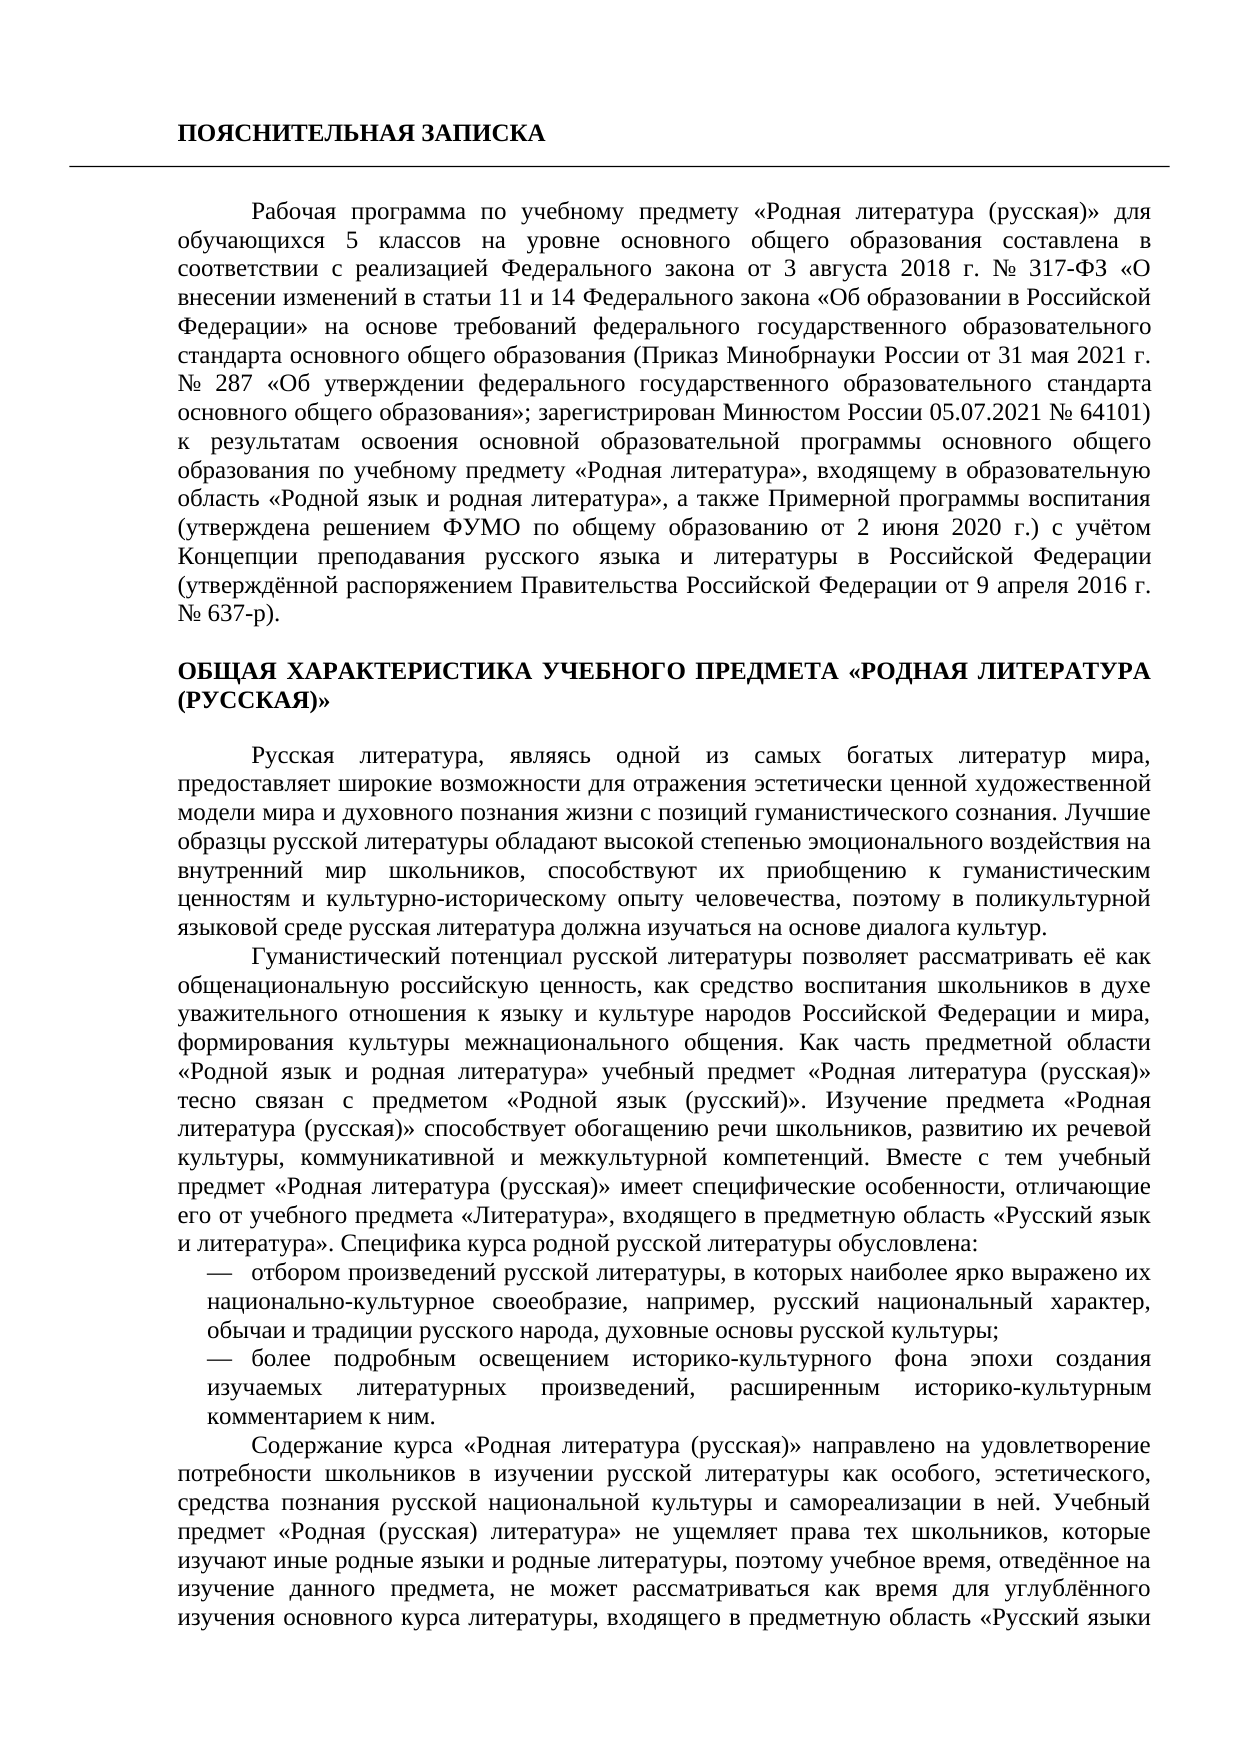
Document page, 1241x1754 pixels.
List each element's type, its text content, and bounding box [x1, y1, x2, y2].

list более подробным освещением историко-культурного фона эпохи создания изучаемых литературных произведений, расширенным историко-культурным комментарием к ним. [207, 1343, 1152, 1430]
text Рабочая программа по учебному предмету «Родная литература (русская)» для обучающихся 5 классов на уровне основного общего образования составлена в соответствии с реализацией Федерального закона от 3 августа 2018 г. № 317-ФЗ «О внесении изменений в статьи 11 и 14 Федерального закона «Об образовании в Российской Федерации» на основе требований федерального государственного образовательного стандарта основного общего образования (Приказ Минобрнауки России от 31 мая 2021 г.№ 287 «Об утверждении федерального государственного образовательного стандарта основного общего образования»; зарегистрирован Минюстом России 05.07.2021 № 64101) к результатам освоения основной образовательной программы основного общего образования по учебному предмету «Родная литература», входящему в образовательную область «Родной язык и родная литература», а также Примерной программы воспитания (утверждена решением ФУМО по общему образованию от 2 июня 2020 г.) с учётом Концепции преподавания русского языка и литературы в Российской Федерации (утверждённой распоряжением Правительства Российской Федерации от 9 апреля 2016 г. № 637-р). [177, 196, 1152, 627]
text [177, 1430, 1152, 1631]
subtitle ОБЩАЯ ХАРАКТЕРИСТИКА УЧЕБНОГО ПРЕДМЕТА «РОДНАЯ ЛИТЕРАТУРА (РУССКАЯ)» [177, 656, 1152, 713]
subtitle ПОЯСНИТЕЛЬНАЯ ЗАПИСКА [177, 118, 1152, 147]
list отбором произведений русской литературы, в которых наиболее ярко выражено их национально-культурное своеобразие, например, русский национальный характер, обычаи и традиции русского народа, духовные основы русской культуры; [207, 1257, 1152, 1343]
text Гуманистический потенциал русской литературы позволяет рассматривать её как общенациональную российскую ценность, как средство воспитания школьников в духе уважительного отношения к языку и культуре народов Российской Федерации и мира, формирования культуры межнационального общения. Как часть предметной области «Родной язык и родная литература» учебный предмет «Родная литература (русская)» тесно связан с предметом «Родной язык (русский)». Изучение предмета «Родная литература (русская)» способствует обогащению речи школьников, развитию их речевой культуры, коммуникативной и межкультурной компетенций. Вместе с тем учебный предмет «Родная литература (русская)» имеет специфические особенности, отличающие его от учебного предмета «Литература», входящего в предметную область «Русский язык и литература». Специфика курса родной русской литературы обусловлена: [177, 941, 1152, 1257]
text Русская литература, являясь одной из самых богатых литератур мира, предоставляет широкие возможности для отражения эстетически ценной художественной модели мира и духовного познания жизни с позиций гуманистического сознания. Лучшие образцы русской литературы обладают высокой степенью эмоционального воздействия на внутренний мир школьников, способствуют их приобщению к гуманистическим ценностям и культурно-историческому опыту человечества, поэтому в поликультурной языковой среде русская литература должна изучаться на основе диалога культур. [177, 740, 1152, 941]
